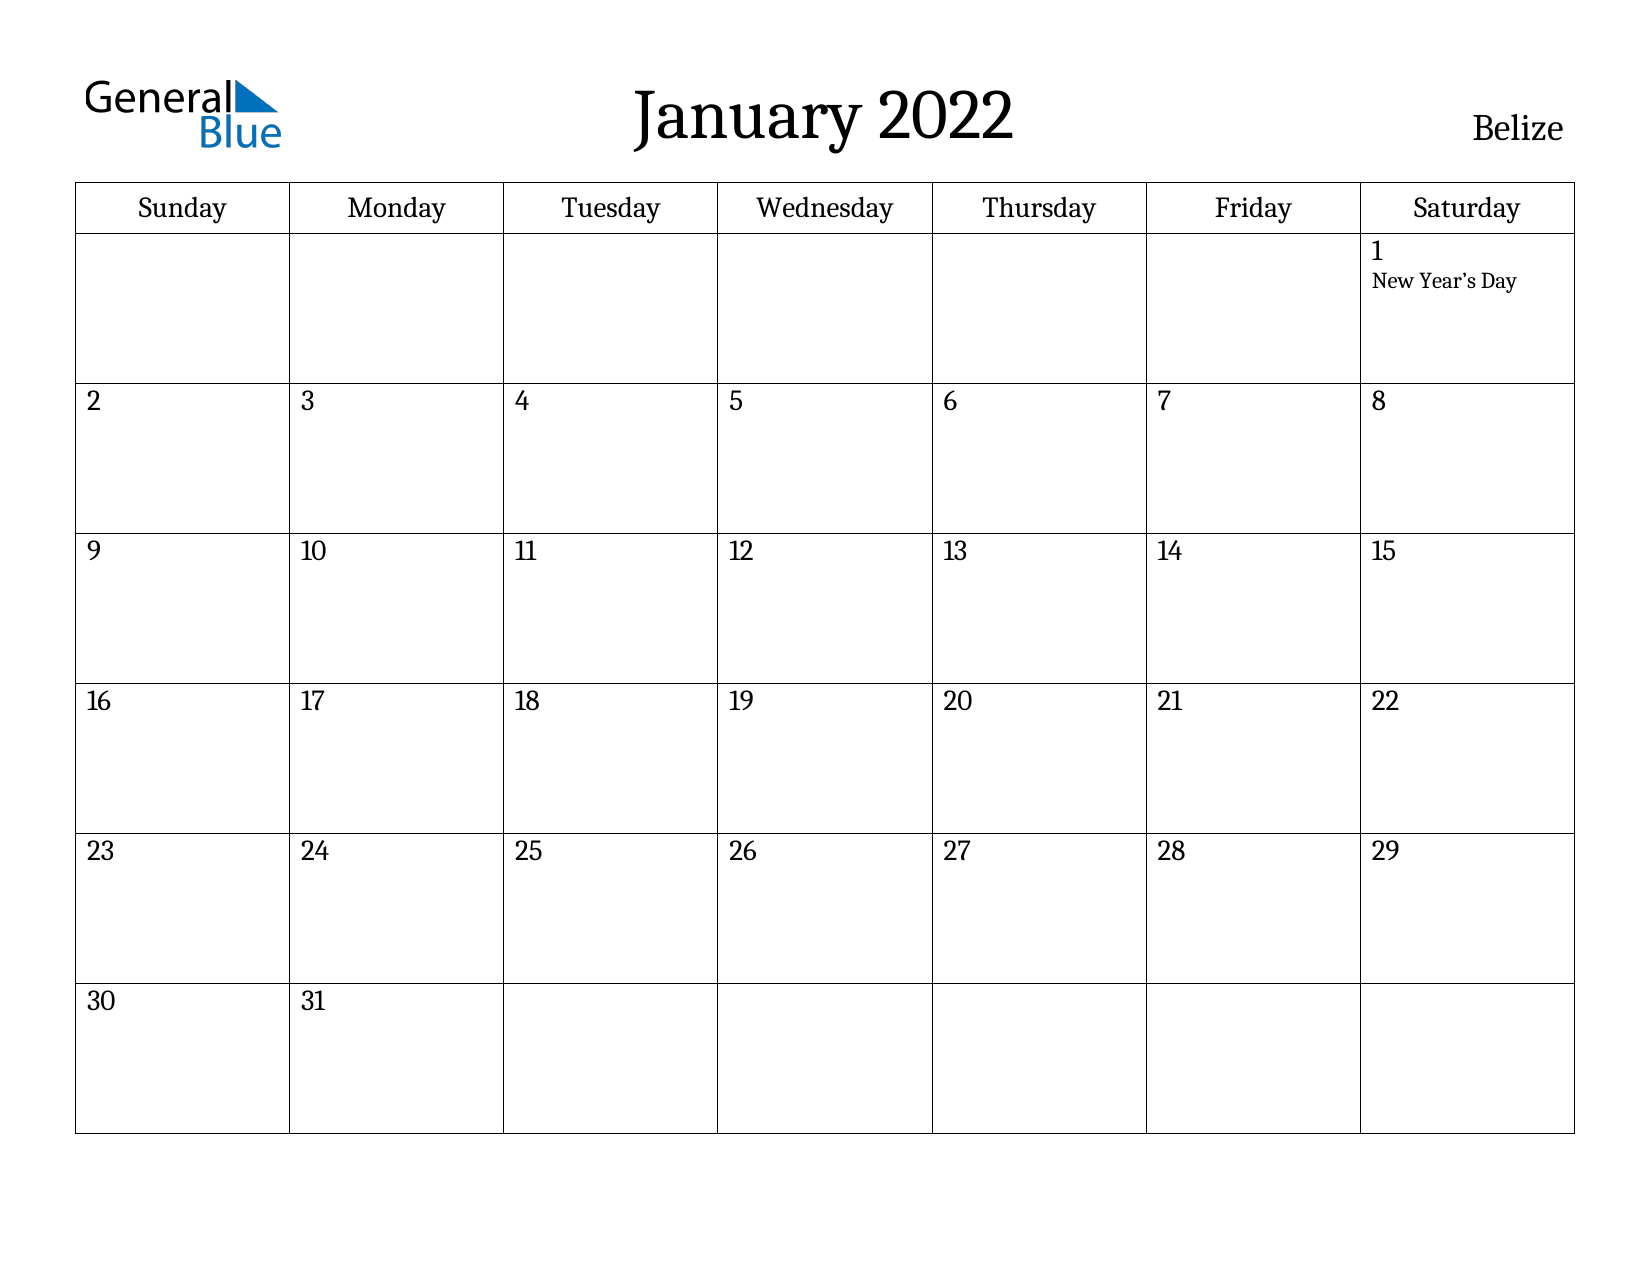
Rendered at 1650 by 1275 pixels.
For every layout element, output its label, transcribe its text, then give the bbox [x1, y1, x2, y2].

table_cell 7 [1147, 384, 1360, 417]
table_header January 2022 [504, 75, 1146, 182]
table_cell 21 [1147, 684, 1360, 717]
table_cell 2 [76, 384, 289, 417]
table_cell 16 [76, 684, 289, 717]
table_cell 4 [504, 384, 717, 417]
table_cell [290, 417, 503, 533]
table_cell [504, 267, 717, 383]
table_cell Thursday [933, 183, 1146, 233]
table_cell [504, 1018, 717, 1133]
table_cell 30 [76, 984, 289, 1017]
table_cell [1147, 234, 1360, 267]
table_cell [933, 234, 1146, 267]
table_cell [504, 234, 717, 267]
table_cell [1361, 717, 1574, 833]
table_cell [718, 234, 932, 267]
table_cell Friday [1147, 183, 1360, 233]
table_cell [718, 567, 932, 683]
table_cell [1361, 417, 1574, 533]
table_cell 5 [718, 384, 932, 417]
table_cell [504, 984, 717, 1017]
table_cell 13 [933, 534, 1146, 567]
table_cell New Year’s Day [1361, 267, 1574, 383]
table_cell [290, 234, 503, 267]
table_cell [1361, 868, 1574, 983]
table_cell [76, 1018, 289, 1133]
table_cell [1147, 984, 1360, 1017]
table_cell 24 [290, 834, 503, 867]
table_cell 14 [1147, 534, 1360, 567]
table_cell 1 [1361, 234, 1574, 267]
table_cell [933, 868, 1146, 983]
table_cell 22 [1361, 684, 1574, 717]
table_cell [718, 868, 932, 983]
table_cell [504, 417, 717, 533]
table_cell [1147, 567, 1360, 683]
table_cell [76, 417, 289, 533]
table_cell 19 [718, 684, 932, 717]
table_cell [1361, 567, 1574, 683]
table_cell 3 [290, 384, 503, 417]
table_cell 23 [76, 834, 289, 867]
table_cell [504, 717, 717, 833]
table_cell [76, 267, 289, 383]
table_cell 18 [504, 684, 717, 717]
table_cell [718, 267, 932, 383]
table_cell [718, 1018, 932, 1133]
table_cell [1147, 417, 1360, 533]
table_cell 29 [1361, 834, 1574, 867]
table_cell 10 [290, 534, 503, 567]
table_cell [933, 717, 1146, 833]
table_cell 28 [1147, 834, 1360, 867]
table_cell 26 [718, 834, 932, 867]
table_cell [718, 417, 932, 533]
table_header [76, 75, 503, 182]
table_cell [1361, 984, 1574, 1017]
picture [86, 80, 281, 148]
table_cell 12 [718, 534, 932, 567]
table_cell 9 [76, 534, 289, 567]
table_cell [504, 567, 717, 683]
table_cell [504, 868, 717, 983]
table_cell [1147, 1018, 1360, 1133]
table_cell Monday [290, 183, 503, 233]
table_cell 25 [504, 834, 717, 867]
table_cell [290, 267, 503, 383]
table_cell [290, 1018, 503, 1133]
table_cell [290, 868, 503, 983]
table_cell [933, 267, 1146, 383]
table_cell Wednesday [718, 183, 932, 233]
table_cell 27 [933, 834, 1146, 867]
table_cell Tuesday [504, 183, 717, 233]
table_cell [718, 984, 932, 1017]
table_cell 6 [933, 384, 1146, 417]
table_cell [76, 868, 289, 983]
table_cell Sunday [76, 183, 289, 233]
table_cell [933, 984, 1146, 1017]
table_cell [76, 234, 289, 267]
table_cell [76, 717, 289, 833]
table_cell [933, 567, 1146, 683]
table_cell 31 [290, 984, 503, 1017]
table_cell [1147, 267, 1360, 383]
table_cell 11 [504, 534, 717, 567]
table_cell [933, 1018, 1146, 1133]
table_cell 20 [933, 684, 1146, 717]
table_cell [290, 567, 503, 683]
table_cell 15 [1361, 534, 1574, 567]
table_cell [1147, 717, 1360, 833]
table_cell [1147, 868, 1360, 983]
table_cell [1361, 1018, 1574, 1133]
table_cell [76, 567, 289, 683]
table_cell 8 [1361, 384, 1574, 417]
table_cell [290, 717, 503, 833]
table_cell [933, 417, 1146, 533]
table_cell Saturday [1361, 183, 1574, 233]
table_header Belize [1146, 75, 1574, 182]
table_cell 17 [290, 684, 503, 717]
table_cell [718, 717, 932, 833]
